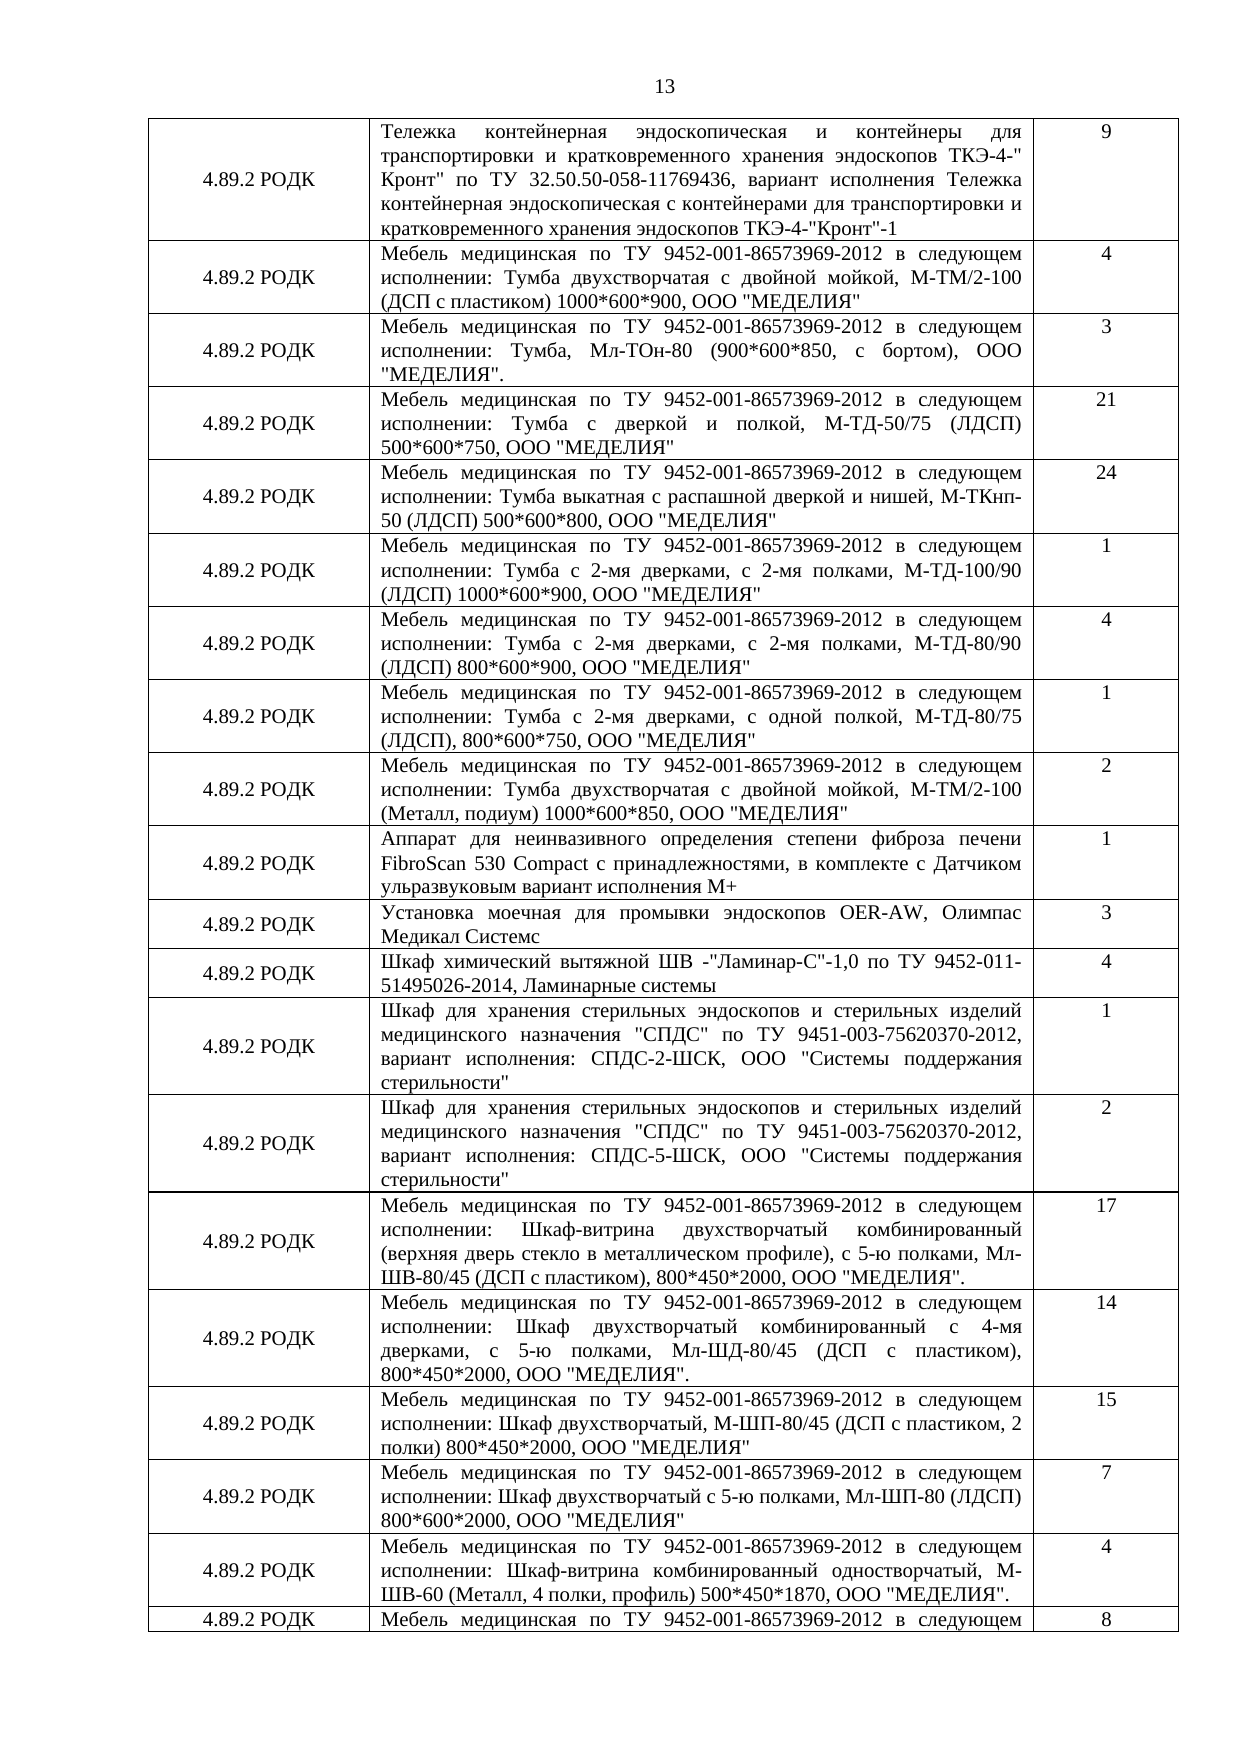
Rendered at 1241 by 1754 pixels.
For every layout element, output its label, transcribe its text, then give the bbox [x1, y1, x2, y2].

table_cell Мебель медицинская по ТУ 9452-001-86573969-2012 в следующем исполнении: Шкаф двухстворчатый, М-ШП-80/45 (ДСП с пластиком, 2 полки) 800*450*2000, ООО "МЕДЕЛИЯ" [370, 1387, 1033, 1459]
table_cell 1 [1034, 998, 1178, 1094]
table_cell 4.89.2 РОДК [149, 1460, 369, 1532]
table_cell Шкаф химический вытяжной ШВ -"Ламинар-С"-1,0 по ТУ 9452-011-51495026-2014, Ламинарные системы [370, 949, 1033, 997]
table_cell Мебель медицинская по ТУ 9452-001-86573969-2012 в следующем исполнении: Тумба с дверкой и полкой, М-ТД-50/75 (ЛДСП) 500*600*750, ООО "МЕДЕЛИЯ" [370, 387, 1033, 459]
table_cell 3 [1034, 314, 1178, 386]
table_cell Установка моечная для промывки эндоскопов OER-AW, Олимпас Медикал Системс [370, 900, 1033, 948]
table_cell 9 [1034, 119, 1178, 239]
table_cell 4.89.2 РОДК [149, 1193, 369, 1289]
table_cell 1 [1034, 680, 1178, 752]
table_cell 4 [1034, 241, 1178, 313]
table_cell Мебель медицинская по ТУ 9452-001-86573969-2012 в следующем исполнении: Тумба двухстворчатая с двойной мойкой, М-ТМ/2-100 (ДСП с пластиком) 1000*600*900, ООО "МЕДЕЛИЯ" [370, 241, 1033, 313]
table_cell 24 [1034, 460, 1178, 532]
table_cell Мебель медицинская по ТУ 9452-001-86573969-2012 в следующем исполнении: Шкаф двухстворчатый комбинированный с 4-мя дверками, с 5-ю полками, Мл-ШД-80/45 (ДСП с пластиком), 800*450*2000, ООО "МЕДЕЛИЯ". [370, 1290, 1033, 1386]
table_cell 4 [1034, 607, 1178, 679]
table_cell 4.89.2 РОДК [149, 1095, 369, 1191]
table_cell Тележка контейнерная эндоскопическая и контейнеры для транспортировки и кратковременного хранения эндоскопов ТКЭ-4-" Кронт" по ТУ 32.50.50-058-11769436, вариант исполнения Тележка контейнерная эндоскопическая с контейнерами для транспортировки и кратковременного хранения эндоскопов ТКЭ-4-"Кронт"-1 [370, 119, 1033, 239]
table_cell 7 [1034, 1460, 1178, 1532]
table_cell 2 [1034, 1095, 1178, 1191]
table_cell 4.89.2 РОДК [149, 460, 369, 532]
table_cell 4.89.2 РОДК [149, 1290, 369, 1386]
table_cell 3 [1034, 900, 1178, 948]
table_cell 4.89.2 РОДК [149, 900, 369, 948]
table_cell 4.89.2 РОДК [149, 680, 369, 752]
table_cell 1 [1034, 534, 1178, 606]
table_cell Мебель медицинская по ТУ 9452-001-86573969-2012 в следующем исполнении: Тумба с 2-мя дверками, с 2-мя полками, М-ТД-100/90 (ЛДСП) 1000*600*900, ООО "МЕДЕЛИЯ" [370, 534, 1033, 606]
table_cell 4.89.2 РОДК [149, 607, 369, 679]
table_cell Мебель медицинская по ТУ 9452-001-86573969-2012 в следующем исполнении: Тумба, Мл-ТОн-80 (900*600*850, с бортом), ООО "МЕДЕЛИЯ". [370, 314, 1033, 386]
table_cell 4.89.2 РОДК [149, 241, 369, 313]
table_cell 4.89.2 РОДК [149, 1607, 369, 1631]
table_cell 4.89.2 РОДК [149, 387, 369, 459]
table_cell 4.89.2 РОДК [149, 1387, 369, 1459]
table_cell 4 [1034, 1534, 1178, 1606]
table_cell Мебель медицинская по ТУ 9452-001-86573969-2012 в следующем исполнении: Тумба двухстворчатая с двойной мойкой, М-ТМ/2-100 (Металл, подиум) 1000*600*850, ООО "МЕДЕЛИЯ" [370, 753, 1033, 825]
table_cell 21 [1034, 387, 1178, 459]
table_cell 17 [1034, 1193, 1178, 1289]
table_cell 1 [1034, 826, 1178, 898]
table_cell 4.89.2 РОДК [149, 826, 369, 898]
table_cell Шкаф для хранения стерильных эндоскопов и стерильных изделий медицинского назначения "СПДС" по ТУ 9451-003-75620370-2012, вариант исполнения: СПДС-2-ШСК, ООО "Системы поддержания стерильности" [370, 998, 1033, 1094]
table_cell 4.89.2 РОДК [149, 314, 369, 386]
table_cell 14 [1034, 1290, 1178, 1386]
table_cell 8 [1034, 1607, 1178, 1631]
table_cell Мебель медицинская по ТУ 9452-001-86573969-2012 в следующем исполнении: Тумба с 2-мя дверками, с одной полкой, М-ТД-80/75 (ЛДСП), 800*600*750, ООО "МЕДЕЛИЯ" [370, 680, 1033, 752]
table_cell Мебель медицинская по ТУ 9452-001-86573969-2012 в следующем исполнении: Шкаф-витрина комбинированный одностворчатый, М-ШВ-60 (Металл, 4 полки, профиль) 500*450*1870, ООО "МЕДЕЛИЯ". [370, 1534, 1033, 1606]
table_cell 4.89.2 РОДК [149, 1534, 369, 1606]
table_cell 4.89.2 РОДК [149, 949, 369, 997]
table_cell Мебель медицинская по ТУ 9452-001-86573969-2012 в следующем исполнении: Тумба выкатная с распашной дверкой и нишей, М-ТКнп-50 (ЛДСП) 500*600*800, ООО "МЕДЕЛИЯ" [370, 460, 1033, 532]
table_cell Аппарат для неинвазивного определения степени фиброза печени FibroScan 530 Compact с принадлежностями, в комплекте с Датчиком ульразвуковым вариант исполнения М+ [370, 826, 1033, 898]
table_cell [370, 1607, 1033, 1631]
table_cell 4.89.2 РОДК [149, 119, 369, 239]
table_cell 4 [1034, 949, 1178, 997]
table_cell Мебель медицинская по ТУ 9452-001-86573969-2012 в следующем исполнении: Тумба с 2-мя дверками, с 2-мя полками, М-ТД-80/90 (ЛДСП) 800*600*900, ООО "МЕДЕЛИЯ" [370, 607, 1033, 679]
table_cell 2 [1034, 753, 1178, 825]
table_cell Шкаф для хранения стерильных эндоскопов и стерильных изделий медицинского назначения "СПДС" по ТУ 9451-003-75620370-2012, вариант исполнения: СПДС-5-ШСК, ООО "Системы поддержания стерильности" [370, 1095, 1033, 1191]
table_cell 4.89.2 РОДК [149, 534, 369, 606]
table_cell Мебель медицинская по ТУ 9452-001-86573969-2012 в следующем исполнении: Шкаф двухстворчатый с 5-ю полками, Мл-ШП-80 (ЛДСП) 800*600*2000, ООО "МЕДЕЛИЯ" [370, 1460, 1033, 1532]
table_cell Мебель медицинская по ТУ 9452-001-86573969-2012 в следующем исполнении: Шкаф-витрина двухстворчатый комбинированный (верхняя дверь стекло в металлическом профиле), с 5-ю полками, Мл-ШВ-80/45 (ДСП с пластиком), 800*450*2000, ООО "МЕДЕЛИЯ". [370, 1193, 1033, 1289]
table_cell 4.89.2 РОДК [149, 753, 369, 825]
table_cell 15 [1034, 1387, 1178, 1459]
table_cell 4.89.2 РОДК [149, 998, 369, 1094]
